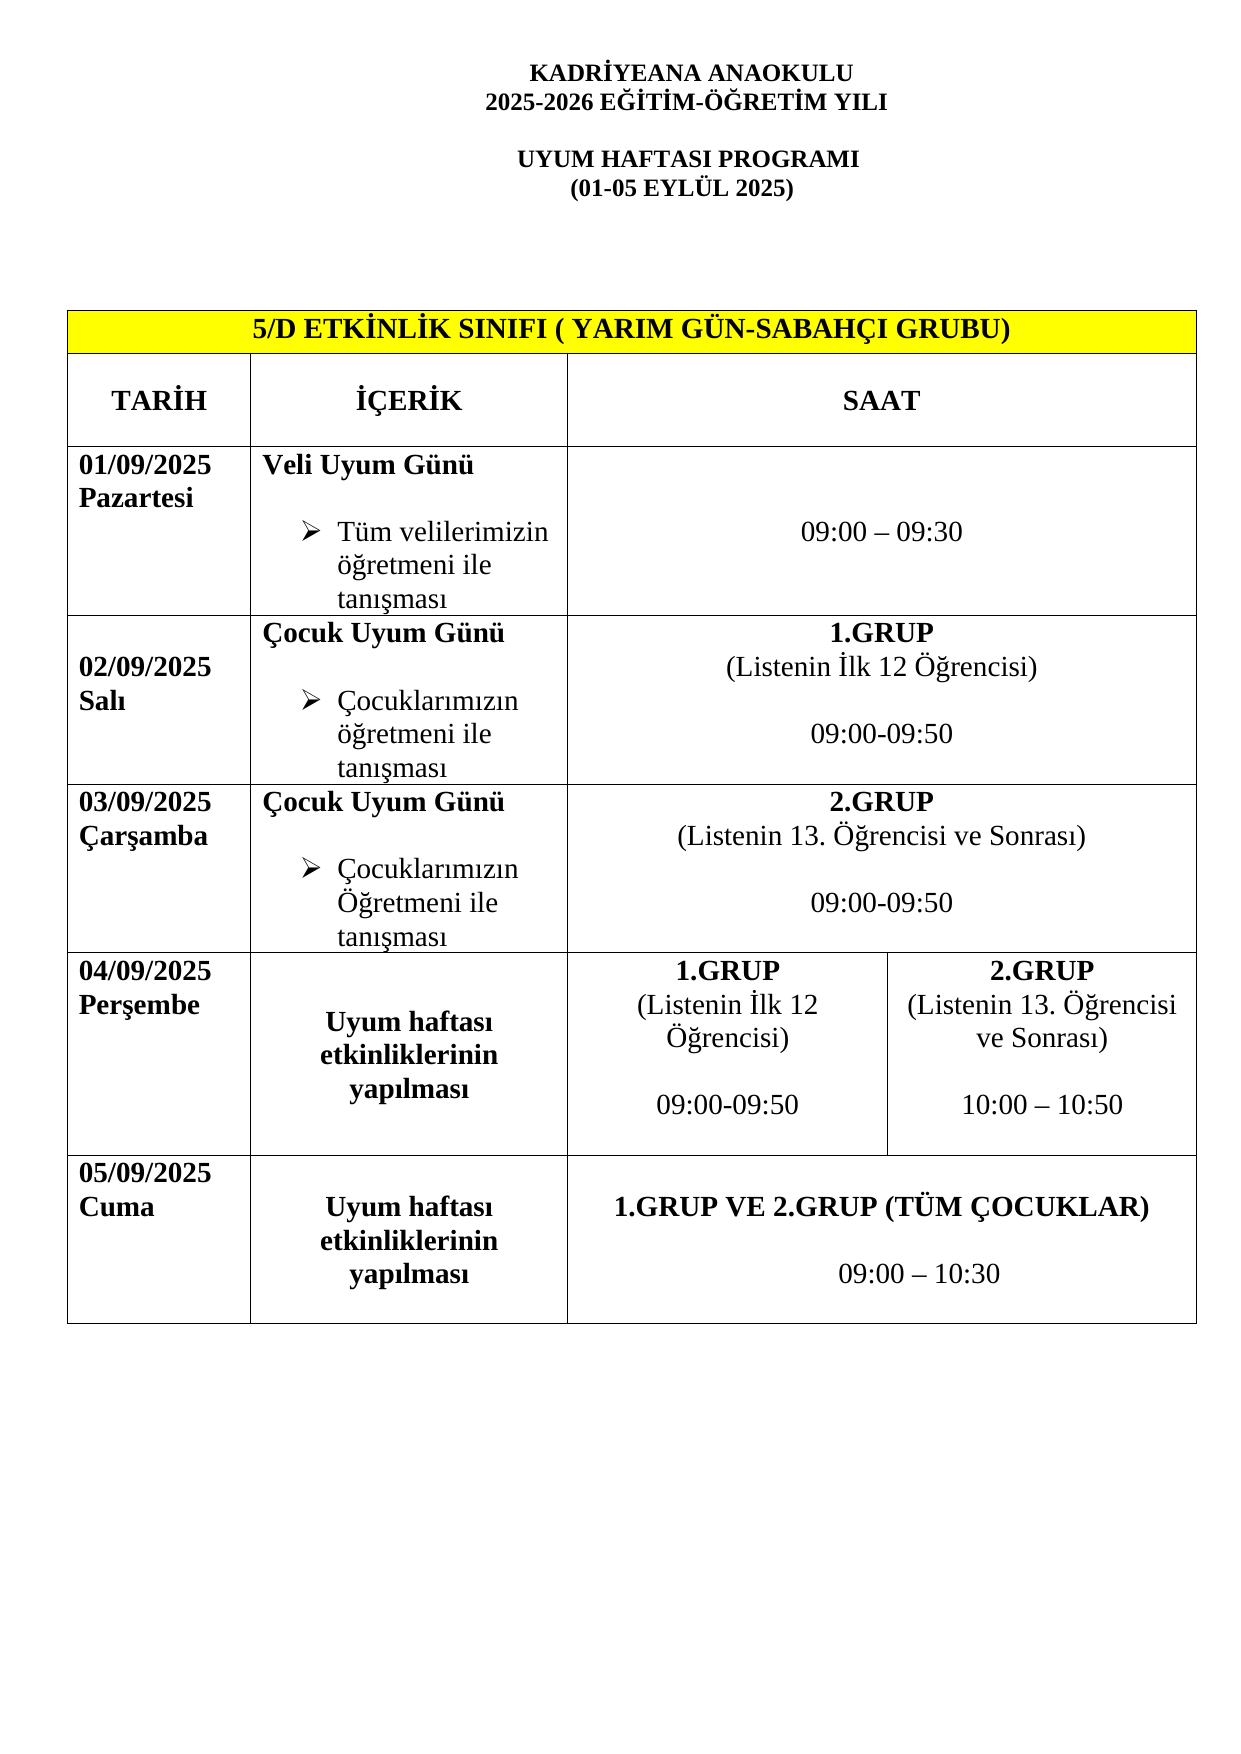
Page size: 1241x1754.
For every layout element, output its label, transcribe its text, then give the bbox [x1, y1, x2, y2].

table_cell Uyum haftası etkinliklerinin yapılması [251, 953, 567, 1154]
table_cell 01/09/2025 Pazartesi [68, 447, 250, 614]
table_cell Çocuk Uyum Günü Çocuklarımızın öğretmeni ile tanışması [251, 616, 567, 783]
text UYUM HAFTASI PROGRAMI [148, 144, 1160, 173]
table_cell 1.GRUP (Listenin İlk 12 Öğrencisi) 09:00-09:50 [568, 616, 1196, 783]
list KADRİYEANA ANAOKULU [223, 58, 1160, 87]
table_cell 1.GRUP (Listenin İlk 12 Öğrencisi) 09:00-09:50 [568, 953, 887, 1154]
table_cell Veli Uyum Günü Tüm velilerimizin öğretmeni ile tanışması [251, 447, 567, 614]
table_cell 2.GRUP (Listenin 13. Öğrencisi ve Sonrası) 09:00-09:50 [568, 785, 1196, 952]
table_cell 09:00 – 09:30 [568, 447, 1196, 614]
list 2025-2026 EĞİTİM-ÖĞRETİM YILI [223, 87, 1160, 116]
table_cell 04/09/2025 Perşembe [68, 953, 250, 1154]
table_cell 03/09/2025 Çarşamba [68, 785, 250, 952]
table_cell 02/09/2025 Salı [68, 616, 250, 783]
table_cell İÇERİK [251, 354, 567, 446]
text (01-05 EYLÜL 2025) [148, 173, 1160, 202]
table_cell SAAT [568, 354, 1196, 446]
table_cell TARİH [68, 354, 250, 446]
table_cell 05/09/2025 Cuma [68, 1156, 250, 1323]
table_header 5/D ETKİNLİK SINIFI ( YARIM GÜN-SABAHÇI GRUBU) [68, 311, 1196, 353]
table_cell Uyum haftası etkinliklerinin yapılması [251, 1156, 567, 1323]
table_cell 2.GRUP (Listenin 13. Öğrencisi ve Sonrası) 10:00 – 10:50 [888, 953, 1196, 1154]
table_cell Çocuk Uyum Günü Çocuklarımızın Öğretmeni ile tanışması [251, 785, 567, 952]
table_cell 1.GRUP VE 2.GRUP (TÜM ÇOCUKLAR) 09:00 – 10:30 [568, 1156, 1196, 1323]
